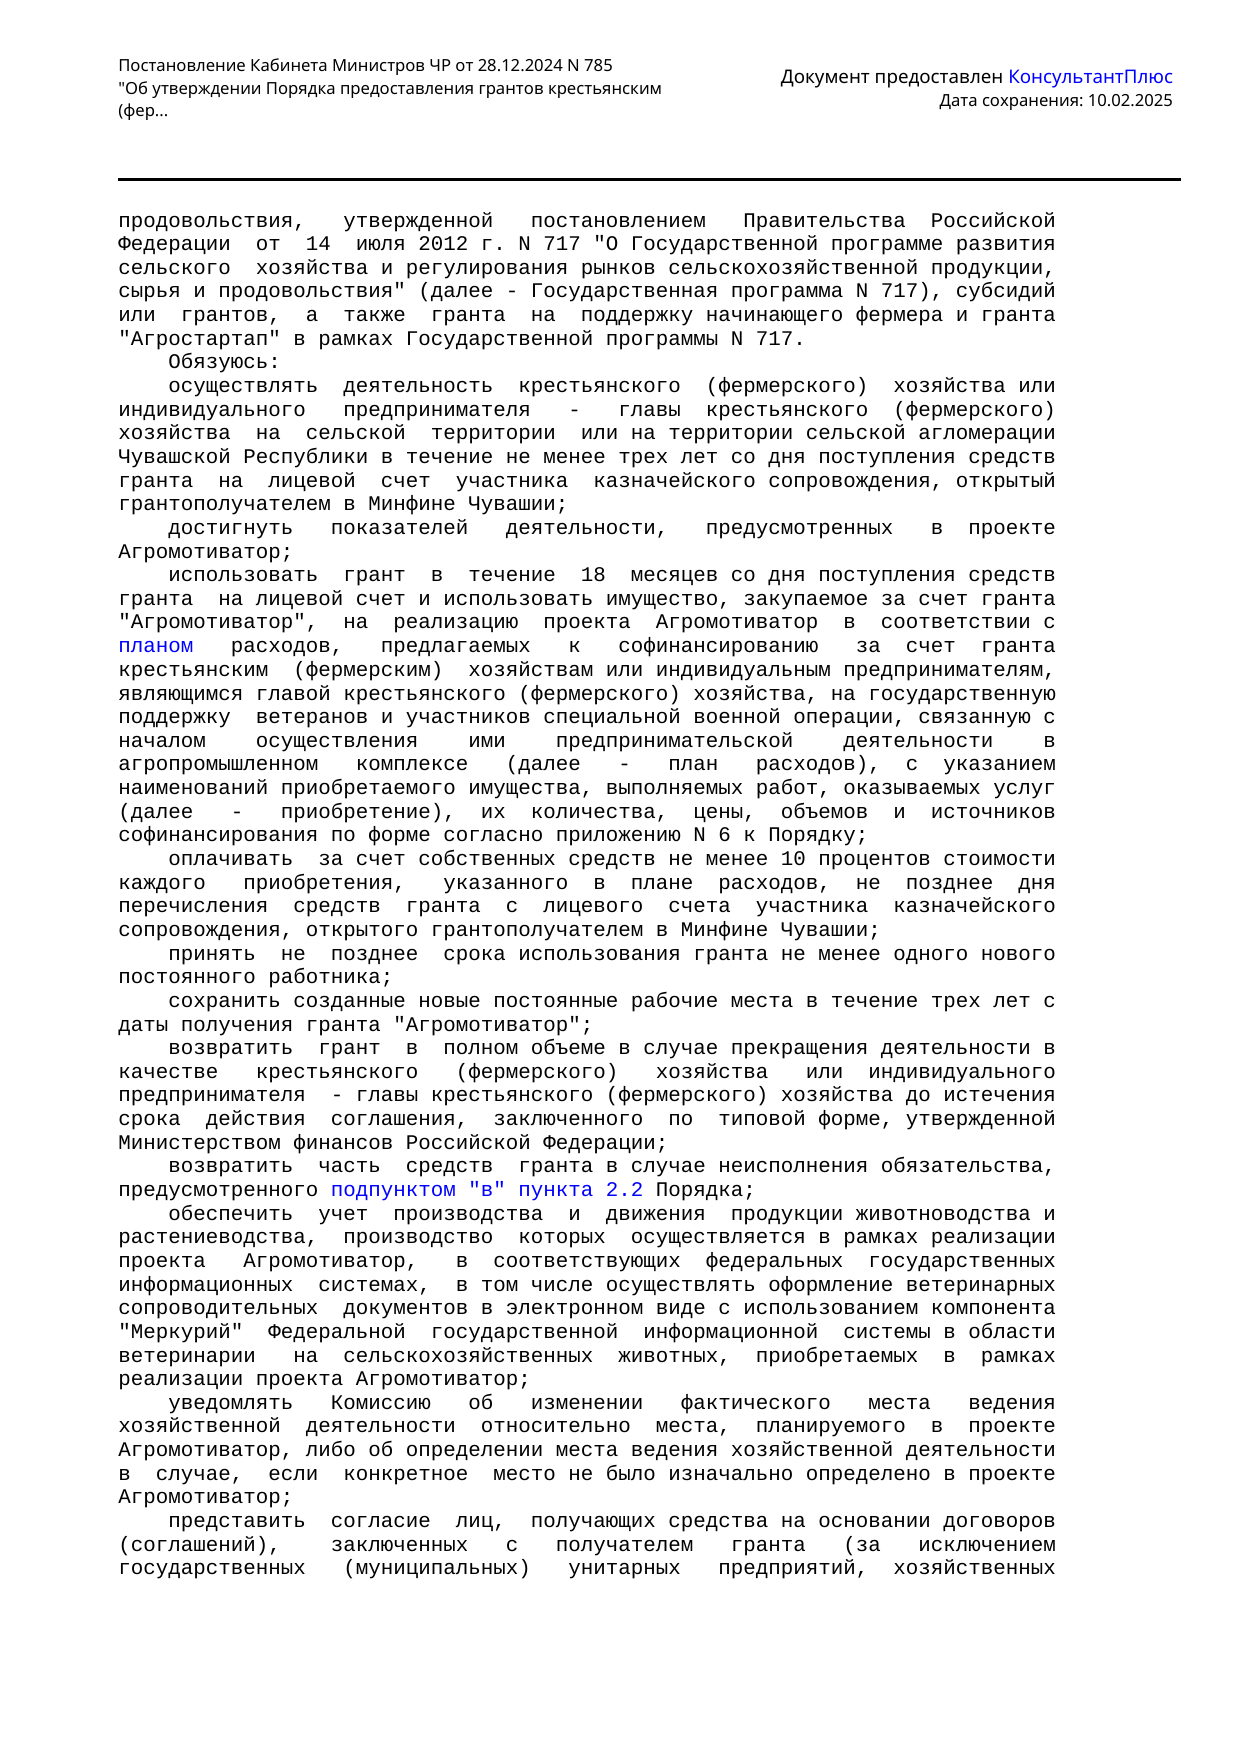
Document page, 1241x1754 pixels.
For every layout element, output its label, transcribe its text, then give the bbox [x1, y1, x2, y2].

text достигнуть показателей деятельности, предусмотренных в проекте [118, 517, 1181, 541]
text качестве крестьянского (фермерского) хозяйства или индивидуального [118, 1061, 1181, 1084]
text проекта Агромотиватор, в соответствующих федеральных государственных [118, 1250, 1181, 1274]
text каждого приобретения, указанного в плане расходов, не позднее дня [118, 872, 1181, 895]
text гранта на лицевой счет и использовать имущество, закупаемое за счет гранта [118, 588, 1181, 612]
text или грантов, а также гранта на поддержку начинающего фермера и гранта [118, 304, 1181, 328]
text хозяйственной деятельности относительно места, планируемого в проекте [118, 1416, 1181, 1439]
text представить согласие лиц, получающих средства на основании договоров [118, 1510, 1181, 1534]
text возвратить часть средств гранта в случае неисполнения обязательства, [118, 1155, 1181, 1179]
text Министерством финансов Российской Федерации; [118, 1132, 1181, 1155]
text государственных (муниципальных) унитарных предприятий, хозяйственных [118, 1557, 1181, 1581]
text являющимся главой крестьянского (фермерского) хозяйства, на государственную [118, 682, 1181, 706]
text даты получения гранта "Агромотиватор"; [118, 1013, 1181, 1037]
text ветеринарии на сельскохозяйственных животных, приобретаемых в рамках [118, 1344, 1181, 1368]
text "Агростартап" в рамках Государственной программы N 717. [118, 328, 1181, 351]
text Агромотиватор; [118, 1486, 1181, 1510]
text Агромотиватор; [118, 541, 1181, 564]
text сопровождения, открытого грантополучателем в Минфине Чувашии; [118, 919, 1181, 943]
text возвратить грант в полном объеме в случае прекращения деятельности в [118, 1037, 1181, 1061]
text Агромотиватор, либо об определении места ведения хозяйственной деятельности [118, 1439, 1181, 1463]
text хозяйства на сельской территории или на территории сельской агломерации [118, 422, 1181, 446]
text поддержку ветеранов и участников специальной военной операции, связанную с [118, 706, 1181, 730]
text осуществлять деятельность крестьянского (фермерского) хозяйства или [118, 375, 1181, 399]
text перечисления средств гранта с лицевого счета участника казначейского [118, 895, 1181, 919]
text уведомлять Комиссию об изменении фактического места ведения [118, 1392, 1181, 1416]
text "Агромотиватор", на реализацию проекта Агромотиватор в соответствии с [118, 612, 1181, 635]
text крестьянским (фермерским) хозяйствам или индивидуальным предпринимателям, [118, 659, 1181, 682]
text растениеводства, производство которых осуществляется в рамках реализации [118, 1226, 1181, 1250]
text сельского хозяйства и регулирования рынков сельскохозяйственной продукции, [118, 257, 1181, 281]
text наименований приобретаемого имущества, выполняемых работ, оказываемых услуг [118, 777, 1181, 801]
text индивидуального предпринимателя - главы крестьянского (фермерского) [118, 399, 1181, 422]
text реализации проекта Агромотиватор; [118, 1368, 1181, 1392]
text принять не позднее срока использования гранта не менее одного нового [118, 943, 1181, 966]
text использовать грант в течение 18 месяцев со дня поступления средств [118, 564, 1181, 588]
text обеспечить учет производства и движения продукции животноводства и [118, 1203, 1181, 1226]
text грантополучателем в Минфине Чувашии; [118, 493, 1181, 517]
text срока действия соглашения, заключенного по типовой форме, утвержденной [118, 1108, 1181, 1132]
text продовольствия, утвержденной постановлением Правительства Российской [118, 209, 1181, 233]
text (далее - приобретение), их количества, цены, объемов и источников [118, 801, 1181, 824]
text сохранить созданные новые постоянные рабочие места в течение трех лет с [118, 990, 1181, 1013]
text Обязуюсь: [118, 351, 1181, 375]
text информационных системах, в том числе осуществлять оформление ветеринарных [118, 1274, 1181, 1297]
text предусмотренного подпунктом "в" пункта 2.2 Порядка; [118, 1179, 1181, 1203]
text Федерации от 14 июля 2012 г. N 717 "О Государственной программе развития [118, 233, 1181, 257]
text Чувашской Республики в течение не менее трех лет со дня поступления средств [118, 446, 1181, 470]
text гранта на лицевой счет участника казначейского сопровождения, открытый [118, 470, 1181, 493]
text (соглашений), заключенных с получателем гранта (за исключением [118, 1534, 1181, 1557]
text предпринимателя - главы крестьянского (фермерского) хозяйства до истечения [118, 1084, 1181, 1108]
text софинансирования по форме согласно приложению N 6 к Порядку; [118, 824, 1181, 848]
text агропромышленном комплексе (далее - план расходов), с указанием [118, 753, 1181, 777]
text "Меркурий" Федеральной государственной информационной системы в области [118, 1321, 1181, 1344]
text планом расходов, предлагаемых к софинансированию за счет гранта [118, 635, 1181, 659]
text сырья и продовольствия" (далее - Государственная программа N 717), субсидий [118, 281, 1181, 304]
text сопроводительных документов в электронном виде с использованием компонента [118, 1297, 1181, 1321]
text в случае, если конкретное место не было изначально определено в проекте [118, 1463, 1181, 1486]
text началом осуществления ими предпринимательской деятельности в [118, 730, 1181, 753]
text оплачивать за счет собственных средств не менее 10 процентов стоимости [118, 848, 1181, 872]
text постоянного работника; [118, 966, 1181, 990]
